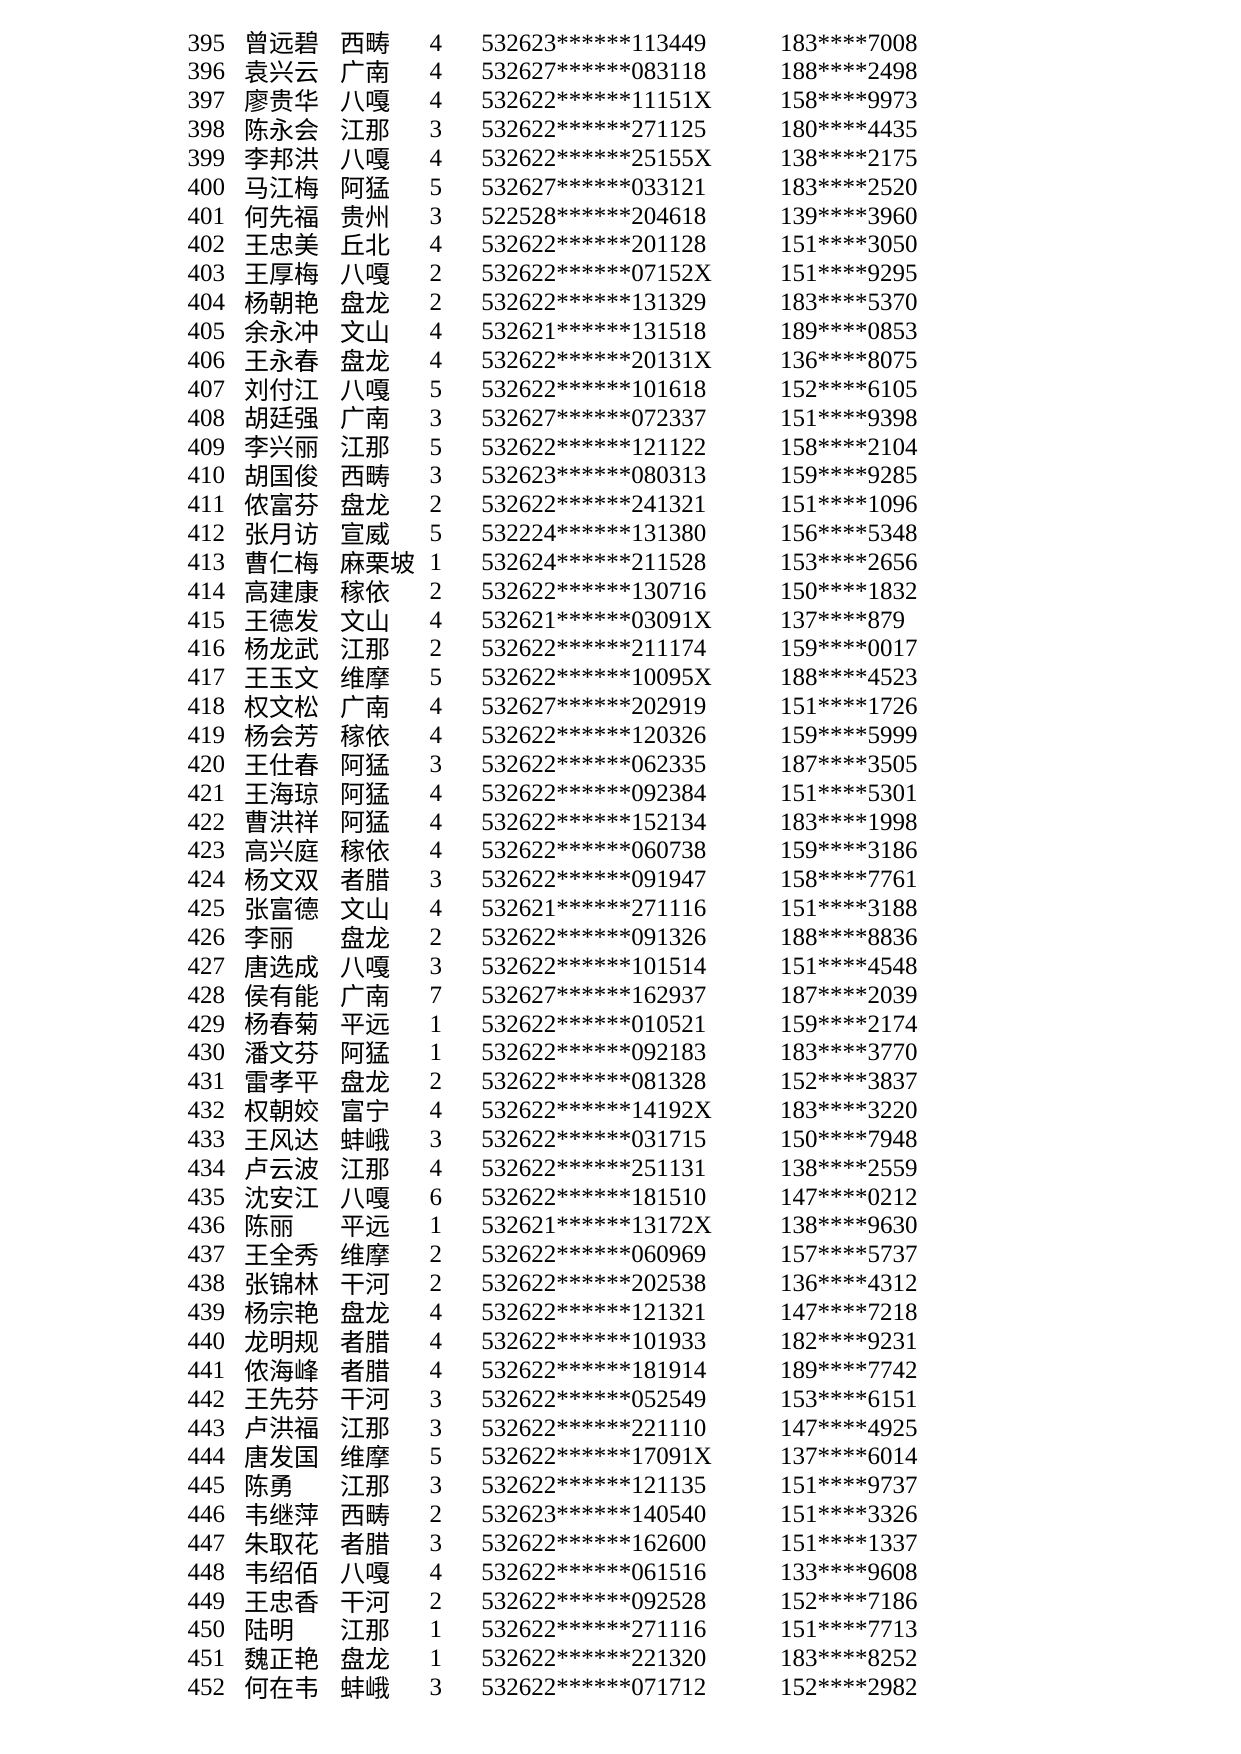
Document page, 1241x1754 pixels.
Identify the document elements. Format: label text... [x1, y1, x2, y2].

text 428 侯有能 广南 7 532627******162937 187****2039 [187, 982, 1053, 1007]
text 434 卢云波 江那 4 532622******251131 138****2559 [187, 1155, 1053, 1180]
text 443 卢洪福 江那 3 532622******221110 147****4925 [187, 1414, 1053, 1439]
text 450 陆明 江那 1 532622******271116 151****7713 [187, 1616, 1053, 1641]
text 420 王仕春 阿猛 3 532622******062335 187****3505 [187, 751, 1053, 776]
text 442 王先芬 干河 3 532622******052549 153****6151 [187, 1386, 1053, 1411]
text 444 唐发国 维摩 5 532622******17091X 137****6014 [187, 1443, 1053, 1468]
text 408 胡廷强 广南 3 532627******072337 151****9398 [187, 404, 1053, 429]
text 409 李兴丽 江那 5 532622******121122 158****2104 [187, 433, 1053, 458]
text 424 杨文双 者腊 3 532622******091947 158****7761 [187, 866, 1053, 891]
text 415 王德发 文山 4 532621******03091X 137****879 [187, 607, 1053, 632]
text 413 曹仁梅 麻栗坡 1 532624******211528 153****2656 [187, 549, 1053, 574]
text 435 沈安江 八嘎 6 532622******181510 147****0212 [187, 1184, 1053, 1209]
text 440 龙明规 者腊 4 532622******101933 182****9231 [187, 1328, 1053, 1353]
text 398 陈永会 江那 3 532622******271125 180****4435 [187, 116, 1053, 141]
text 407 刘付江 八嘎 5 532622******101618 152****6105 [187, 376, 1053, 401]
text 410 胡国俊 西畴 3 532623******080313 159****9285 [187, 462, 1053, 487]
text 427 唐选成 八嘎 3 532622******101514 151****4548 [187, 953, 1053, 978]
text 436 陈丽 平远 1 532621******13172X 138****9630 [187, 1212, 1053, 1237]
text 445 陈勇 江那 3 532622******121135 151****9737 [187, 1472, 1053, 1497]
text 397 廖贵华 八嘎 4 532622******11151X 158****9973 [187, 87, 1053, 112]
text 403 王厚梅 八嘎 2 532622******07152X 151****9295 [187, 260, 1053, 285]
text 401 何先福 贵州 3 522528******204618 139****3960 [187, 203, 1053, 228]
text 429 杨春菊 平远 1 532622******010521 159****2174 [187, 1011, 1053, 1036]
text 417 王玉文 维摩 5 532622******10095X 188****4523 [187, 664, 1053, 689]
text 449 王忠香 干河 2 532622******092528 152****7186 [187, 1588, 1053, 1613]
text 431 雷孝平 盘龙 2 532622******081328 152****3837 [187, 1068, 1053, 1093]
text 423 高兴庭 稼依 4 532622******060738 159****3186 [187, 837, 1053, 862]
text 411 侬富芬 盘龙 2 532622******241321 151****1096 [187, 491, 1053, 516]
text 402 王忠美 丘北 4 532622******201128 151****3050 [187, 231, 1053, 256]
text 441 侬海峰 者腊 4 532622******181914 189****7742 [187, 1357, 1053, 1382]
text 412 张月访 宣威 5 532224******131380 156****5348 [187, 520, 1053, 545]
text 400 马江梅 阿猛 5 532627******033121 183****2520 [187, 174, 1053, 199]
text 421 王海琼 阿猛 4 532622******092384 151****5301 [187, 780, 1053, 805]
text 425 张富德 文山 4 532621******271116 151****3188 [187, 895, 1053, 920]
text 418 权文松 广南 4 532627******202919 151****1726 [187, 693, 1053, 718]
text 446 韦继萍 西畴 2 532623******140540 151****3326 [187, 1501, 1053, 1526]
text 448 韦绍佰 八嘎 4 532622******061516 133****9608 [187, 1559, 1053, 1584]
text 419 杨会芳 稼依 4 532622******120326 159****5999 [187, 722, 1053, 747]
text 406 王永春 盘龙 4 532622******20131X 136****8075 [187, 347, 1053, 372]
text 399 李邦洪 八嘎 4 532622******25155X 138****2175 [187, 145, 1053, 170]
text 439 杨宗艳 盘龙 4 532622******121321 147****7218 [187, 1299, 1053, 1324]
text 396 袁兴云 广南 4 532627******083118 188****2498 [187, 58, 1053, 83]
text 404 杨朝艳 盘龙 2 532622******131329 183****5370 [187, 289, 1053, 314]
text 416 杨龙武 江那 2 532622******211174 159****0017 [187, 635, 1053, 660]
text 451 魏正艳 盘龙 1 532622******221320 183****8252 [187, 1645, 1053, 1670]
text 432 权朝姣 富宁 4 532622******14192X 183****3220 [187, 1097, 1053, 1122]
text 414 高建康 稼依 2 532622******130716 150****1832 [187, 578, 1053, 603]
text 438 张锦林 干河 2 532622******202538 136****4312 [187, 1270, 1053, 1295]
text 405 余永冲 文山 4 532621******131518 189****0853 [187, 318, 1053, 343]
text 452 何在韦 蚌峨 3 532622******071712 152****2982 [187, 1674, 1053, 1699]
text 426 李丽 盘龙 2 532622******091326 188****8836 [187, 924, 1053, 949]
text 433 王风达 蚌峨 3 532622******031715 150****7948 [187, 1126, 1053, 1151]
text 395 曾远碧 西畴 4 532623******113449 183****7008 [187, 29, 1053, 54]
text 437 王全秀 维摩 2 532622******060969 157****5737 [187, 1241, 1053, 1266]
text 447 朱取花 者腊 3 532622******162600 151****1337 [187, 1530, 1053, 1555]
text 422 曹洪祥 阿猛 4 532622******152134 183****1998 [187, 808, 1053, 833]
text 430 潘文芬 阿猛 1 532622******092183 183****3770 [187, 1039, 1053, 1064]
